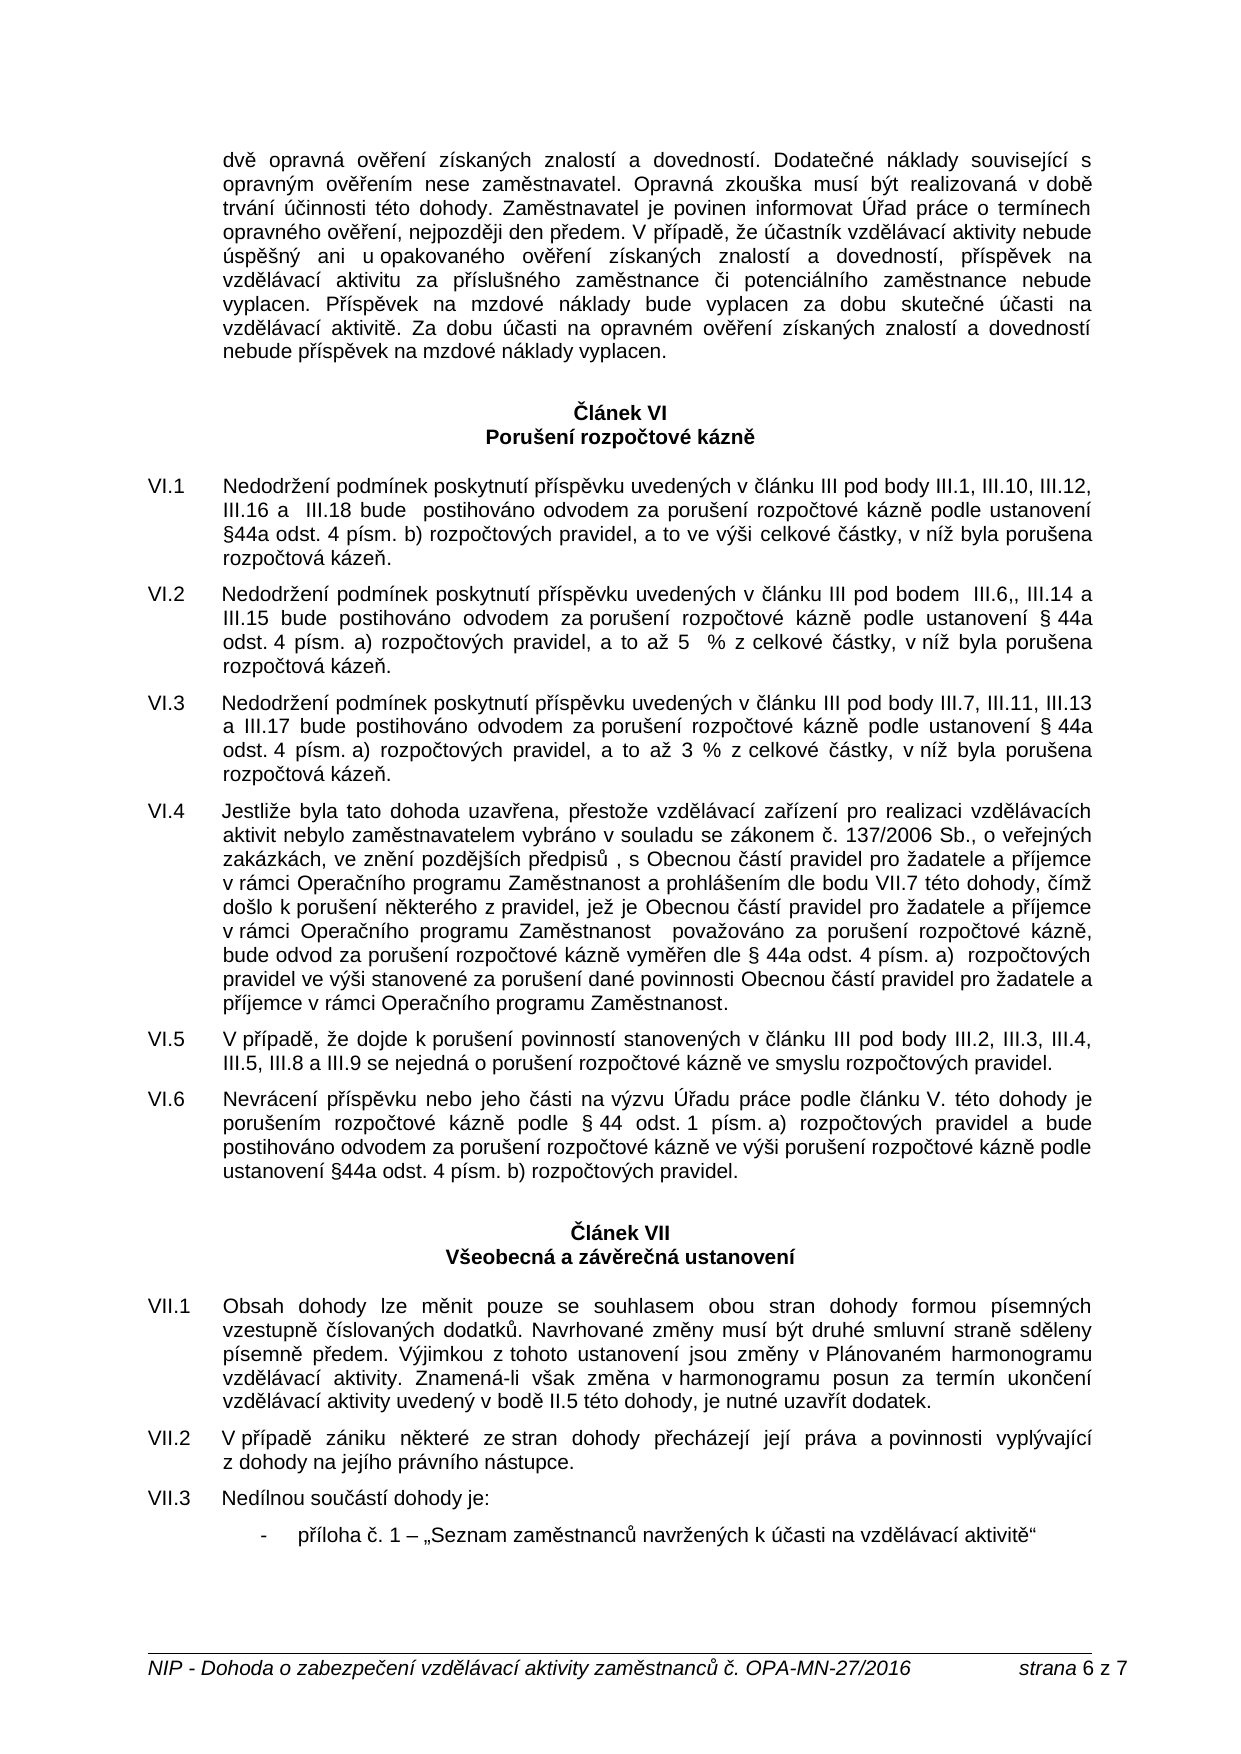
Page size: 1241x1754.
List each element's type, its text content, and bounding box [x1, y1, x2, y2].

list Obsah dohody lze měnit pouze se souhlasem obou stran dohody formou písemných vzestupně číslovaných dodatků. Navrhované změny musí být druhé smluvní straně sděleny písemně předem. Výjimkou z tohoto ustanovení jsou změny v Plánovaném harmonogramu vzdělávací aktivity. Znamená-li však změna v harmonogramu posun za termín ukončení vzdělávací aktivity uvedený v bodě II.5 této dohody, je nutné uzavřít dodatek. [148, 1293, 1092, 1413]
list Jestliže byla tato dohoda uzavřena, přestože vzdělávací zařízení pro realizaci vzdělávacích aktivit nebylo zaměstnavatelem vybráno v souladu se zákonem č. 137/2006 Sb., o veřejných zakázkách, ve znění pozdějších předpisů , s Obecnou částí pravidel pro žadatele a příjemce v rámci Operačního programu Zaměstnanost a prohlášením dle bodu VII.7 této dohody, čímž došlo k porušení některého z pravidel, jež je Obecnou částí pravidel pro žadatele a příjemce v rámci Operačního programu Zaměstnanost považováno za porušení rozpočtové kázně, bude odvod za porušení rozpočtové kázně vyměřen dle § 44a odst. 4 písm. a) rozpočtových pravidel ve výši stanovené za porušení dané povinnosti Obecnou částí pravidel pro žadatele a příjemce v rámci Operačního programu Zaměstnanost. [148, 799, 1092, 1014]
list příloha č. 1 – „Seznam zaměstnanců navržených k účasti na vzdělávací aktivitě“ [260, 1523, 1092, 1547]
text Článek VII [148, 1221, 1092, 1244]
text Všeobecná a závěrečná ustanovení [148, 1244, 1092, 1268]
list Nedodržení podmínek poskytnutí příspěvku uvedených v článku III pod bodem III.6,, III.14 a III.15 bude postihováno odvodem za porušení rozpočtové kázně podle ustanovení § 44a odst. 4 písm. a) rozpočtových pravidel, a to až 5 % z celkové částky, v níž byla porušena rozpočtová kázeň. [148, 582, 1092, 678]
list Nedílnou součástí dohody je: [148, 1486, 1092, 1510]
list Nevrácení příspěvku nebo jeho části na výzvu Úřadu práce podle článku V. této dohody je porušením rozpočtové kázně podle § 44 odst. 1 písm. a) rozpočtových pravidel a bude postihováno odvodem za porušení rozpočtové kázně ve výši porušení rozpočtové kázně podle ustanovení §44a odst. 4 písm. b) rozpočtových pravidel. [148, 1087, 1092, 1183]
list V případě, že dojde k porušení povinností stanovených v článku III pod body III.2, III.3, III.4, III.5, III.8 a III.9 se nejedná o porušení rozpočtové kázně ve smyslu rozpočtových pravidel. [148, 1027, 1092, 1075]
text Článek VI [148, 401, 1092, 425]
list Nedodržení podmínek poskytnutí příspěvku uvedených v článku III pod body III.7, III.11, III.13 a III.17 bude postihováno odvodem za porušení rozpočtové kázně podle ustanovení § 44a odst. 4 písm. a) rozpočtových pravidel, a to až 3 % z celkové částky, v níž byla porušena rozpočtová kázeň. [148, 690, 1092, 786]
list V případě zániku některé ze stran dohody přecházejí její práva a povinnosti vyplývající z dohody na jejího právního nástupce. [148, 1426, 1092, 1474]
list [148, 148, 1092, 363]
list Nedodržení podmínek poskytnutí příspěvku uvedených v článku III pod body III.1, III.10, III.12, III.16 a III.18 bude postihováno odvodem za porušení rozpočtové kázně podle ustanovení §44a odst. 4 písm. b) rozpočtových pravidel, a to ve výši celkové částky, v níž byla porušena rozpočtová kázeň. [148, 474, 1092, 569]
text Porušení rozpočtové kázně [148, 425, 1092, 449]
